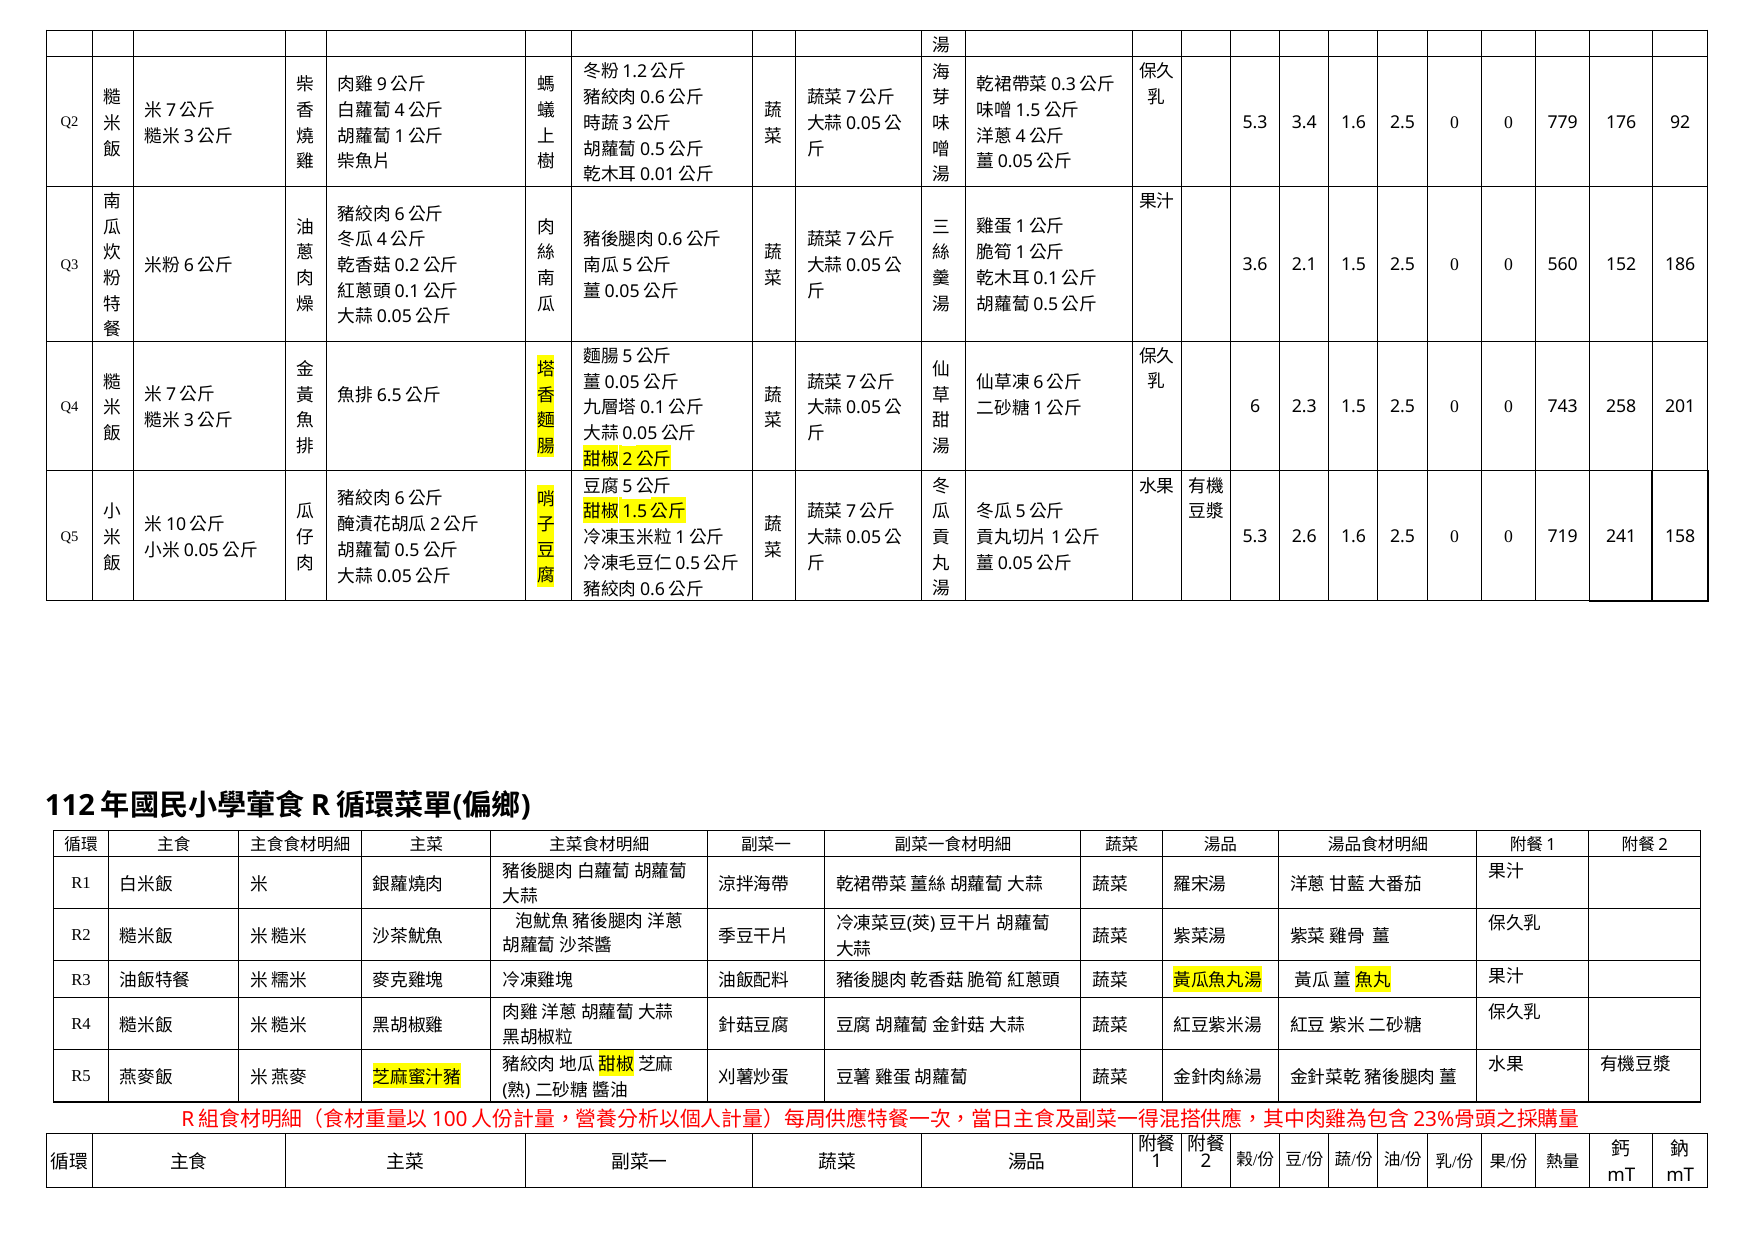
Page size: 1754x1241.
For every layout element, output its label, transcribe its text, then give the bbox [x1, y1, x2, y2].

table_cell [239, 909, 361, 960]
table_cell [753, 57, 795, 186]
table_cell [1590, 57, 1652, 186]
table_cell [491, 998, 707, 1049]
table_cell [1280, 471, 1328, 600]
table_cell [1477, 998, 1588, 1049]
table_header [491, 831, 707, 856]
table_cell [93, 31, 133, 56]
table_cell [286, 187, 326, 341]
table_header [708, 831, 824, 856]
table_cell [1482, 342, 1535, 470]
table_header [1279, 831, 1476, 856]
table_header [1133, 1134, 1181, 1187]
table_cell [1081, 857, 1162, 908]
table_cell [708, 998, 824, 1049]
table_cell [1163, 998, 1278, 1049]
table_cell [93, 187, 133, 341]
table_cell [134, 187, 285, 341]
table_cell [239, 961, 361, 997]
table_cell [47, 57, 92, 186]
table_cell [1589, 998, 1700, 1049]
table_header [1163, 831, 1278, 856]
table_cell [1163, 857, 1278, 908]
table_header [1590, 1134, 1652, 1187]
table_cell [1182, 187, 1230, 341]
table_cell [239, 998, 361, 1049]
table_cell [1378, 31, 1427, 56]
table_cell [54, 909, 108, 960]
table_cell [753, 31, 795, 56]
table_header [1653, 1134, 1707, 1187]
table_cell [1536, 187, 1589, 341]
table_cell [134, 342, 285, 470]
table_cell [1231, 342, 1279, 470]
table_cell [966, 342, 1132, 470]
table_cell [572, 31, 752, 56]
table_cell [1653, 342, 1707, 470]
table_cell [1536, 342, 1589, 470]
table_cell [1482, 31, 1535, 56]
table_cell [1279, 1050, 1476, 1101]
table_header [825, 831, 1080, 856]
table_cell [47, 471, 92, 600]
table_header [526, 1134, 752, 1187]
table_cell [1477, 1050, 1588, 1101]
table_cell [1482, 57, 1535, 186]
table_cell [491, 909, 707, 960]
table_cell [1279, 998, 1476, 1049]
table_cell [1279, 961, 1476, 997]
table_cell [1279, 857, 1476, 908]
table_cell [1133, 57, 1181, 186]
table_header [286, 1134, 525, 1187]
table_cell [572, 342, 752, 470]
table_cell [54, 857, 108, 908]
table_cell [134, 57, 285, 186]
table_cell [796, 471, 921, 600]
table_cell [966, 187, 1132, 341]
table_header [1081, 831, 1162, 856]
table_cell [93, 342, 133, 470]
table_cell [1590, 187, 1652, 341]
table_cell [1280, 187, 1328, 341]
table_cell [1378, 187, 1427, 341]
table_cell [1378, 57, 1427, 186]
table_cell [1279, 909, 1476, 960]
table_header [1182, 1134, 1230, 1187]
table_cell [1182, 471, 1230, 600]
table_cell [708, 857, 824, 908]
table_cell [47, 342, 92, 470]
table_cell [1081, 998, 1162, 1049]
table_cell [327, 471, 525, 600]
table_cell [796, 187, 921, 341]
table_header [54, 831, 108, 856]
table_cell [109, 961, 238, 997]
text R組食材明細（食材重量以100人份計量，營養分析以個人計量）每周供應特餐一次，當日主食及副菜一得混搭供應，其中肉雞為包含23%骨頭之採購量 [35, 1102, 1724, 1133]
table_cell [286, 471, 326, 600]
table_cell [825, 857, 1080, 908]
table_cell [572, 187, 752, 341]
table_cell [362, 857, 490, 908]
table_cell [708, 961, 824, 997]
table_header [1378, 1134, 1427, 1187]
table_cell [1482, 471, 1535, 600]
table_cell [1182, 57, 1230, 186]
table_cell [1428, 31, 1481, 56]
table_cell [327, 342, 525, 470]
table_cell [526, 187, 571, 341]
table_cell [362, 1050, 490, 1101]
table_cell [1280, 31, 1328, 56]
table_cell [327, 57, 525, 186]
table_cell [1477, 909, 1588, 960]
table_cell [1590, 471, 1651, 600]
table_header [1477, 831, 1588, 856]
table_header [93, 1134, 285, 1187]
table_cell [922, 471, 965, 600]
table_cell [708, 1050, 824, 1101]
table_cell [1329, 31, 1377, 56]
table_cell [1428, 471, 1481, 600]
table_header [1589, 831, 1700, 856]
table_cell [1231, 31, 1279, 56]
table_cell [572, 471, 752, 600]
text 112年國民小學葷食R循環菜單(偏鄉) [29, 781, 1724, 824]
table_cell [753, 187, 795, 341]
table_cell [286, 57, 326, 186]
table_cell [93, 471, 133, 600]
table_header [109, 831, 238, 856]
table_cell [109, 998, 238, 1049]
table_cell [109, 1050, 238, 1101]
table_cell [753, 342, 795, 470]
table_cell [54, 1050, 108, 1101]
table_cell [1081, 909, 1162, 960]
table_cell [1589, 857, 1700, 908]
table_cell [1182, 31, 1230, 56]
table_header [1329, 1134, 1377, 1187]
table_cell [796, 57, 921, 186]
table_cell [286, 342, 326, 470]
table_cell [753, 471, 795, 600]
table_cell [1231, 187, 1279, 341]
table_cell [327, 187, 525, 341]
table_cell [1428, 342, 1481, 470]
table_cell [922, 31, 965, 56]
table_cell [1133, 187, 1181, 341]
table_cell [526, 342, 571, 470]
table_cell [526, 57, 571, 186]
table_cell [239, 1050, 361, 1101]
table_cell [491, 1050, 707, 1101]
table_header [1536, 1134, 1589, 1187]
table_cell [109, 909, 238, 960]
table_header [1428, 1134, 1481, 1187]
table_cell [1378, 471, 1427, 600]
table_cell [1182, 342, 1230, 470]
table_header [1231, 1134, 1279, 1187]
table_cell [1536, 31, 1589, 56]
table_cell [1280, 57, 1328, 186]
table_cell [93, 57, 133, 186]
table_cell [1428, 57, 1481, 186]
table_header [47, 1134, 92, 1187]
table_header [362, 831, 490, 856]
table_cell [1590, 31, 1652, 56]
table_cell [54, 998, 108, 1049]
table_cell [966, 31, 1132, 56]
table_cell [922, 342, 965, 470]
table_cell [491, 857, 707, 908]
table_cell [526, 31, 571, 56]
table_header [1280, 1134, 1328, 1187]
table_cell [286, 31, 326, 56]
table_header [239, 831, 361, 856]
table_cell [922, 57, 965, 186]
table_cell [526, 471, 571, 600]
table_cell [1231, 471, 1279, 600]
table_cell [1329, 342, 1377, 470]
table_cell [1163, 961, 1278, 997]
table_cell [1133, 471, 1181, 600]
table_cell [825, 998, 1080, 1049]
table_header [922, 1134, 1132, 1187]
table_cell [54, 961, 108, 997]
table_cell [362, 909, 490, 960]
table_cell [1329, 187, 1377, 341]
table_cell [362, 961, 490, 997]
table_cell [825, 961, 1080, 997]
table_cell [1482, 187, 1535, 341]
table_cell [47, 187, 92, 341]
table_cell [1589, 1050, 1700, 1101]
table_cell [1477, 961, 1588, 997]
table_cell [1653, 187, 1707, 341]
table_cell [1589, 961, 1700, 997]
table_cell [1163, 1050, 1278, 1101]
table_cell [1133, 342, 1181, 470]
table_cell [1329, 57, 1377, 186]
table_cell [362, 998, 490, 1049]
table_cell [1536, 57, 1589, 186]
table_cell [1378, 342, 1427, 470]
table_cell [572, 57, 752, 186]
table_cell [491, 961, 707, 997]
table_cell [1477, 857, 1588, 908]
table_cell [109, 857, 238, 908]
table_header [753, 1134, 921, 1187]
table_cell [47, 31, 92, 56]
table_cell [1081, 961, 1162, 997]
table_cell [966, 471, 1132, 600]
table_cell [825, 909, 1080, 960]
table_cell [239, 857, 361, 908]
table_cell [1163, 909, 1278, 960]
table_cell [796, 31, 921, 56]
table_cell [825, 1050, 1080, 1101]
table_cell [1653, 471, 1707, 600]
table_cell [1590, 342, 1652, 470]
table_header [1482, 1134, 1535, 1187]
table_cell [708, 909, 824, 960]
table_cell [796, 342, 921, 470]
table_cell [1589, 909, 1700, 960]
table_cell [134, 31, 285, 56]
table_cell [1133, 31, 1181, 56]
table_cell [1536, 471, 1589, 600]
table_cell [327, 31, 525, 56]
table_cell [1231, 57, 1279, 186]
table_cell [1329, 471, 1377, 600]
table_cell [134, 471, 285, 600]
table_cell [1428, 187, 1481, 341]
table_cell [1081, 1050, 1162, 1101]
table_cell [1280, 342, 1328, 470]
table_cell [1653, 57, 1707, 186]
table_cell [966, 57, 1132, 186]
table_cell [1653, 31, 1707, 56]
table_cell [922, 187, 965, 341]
